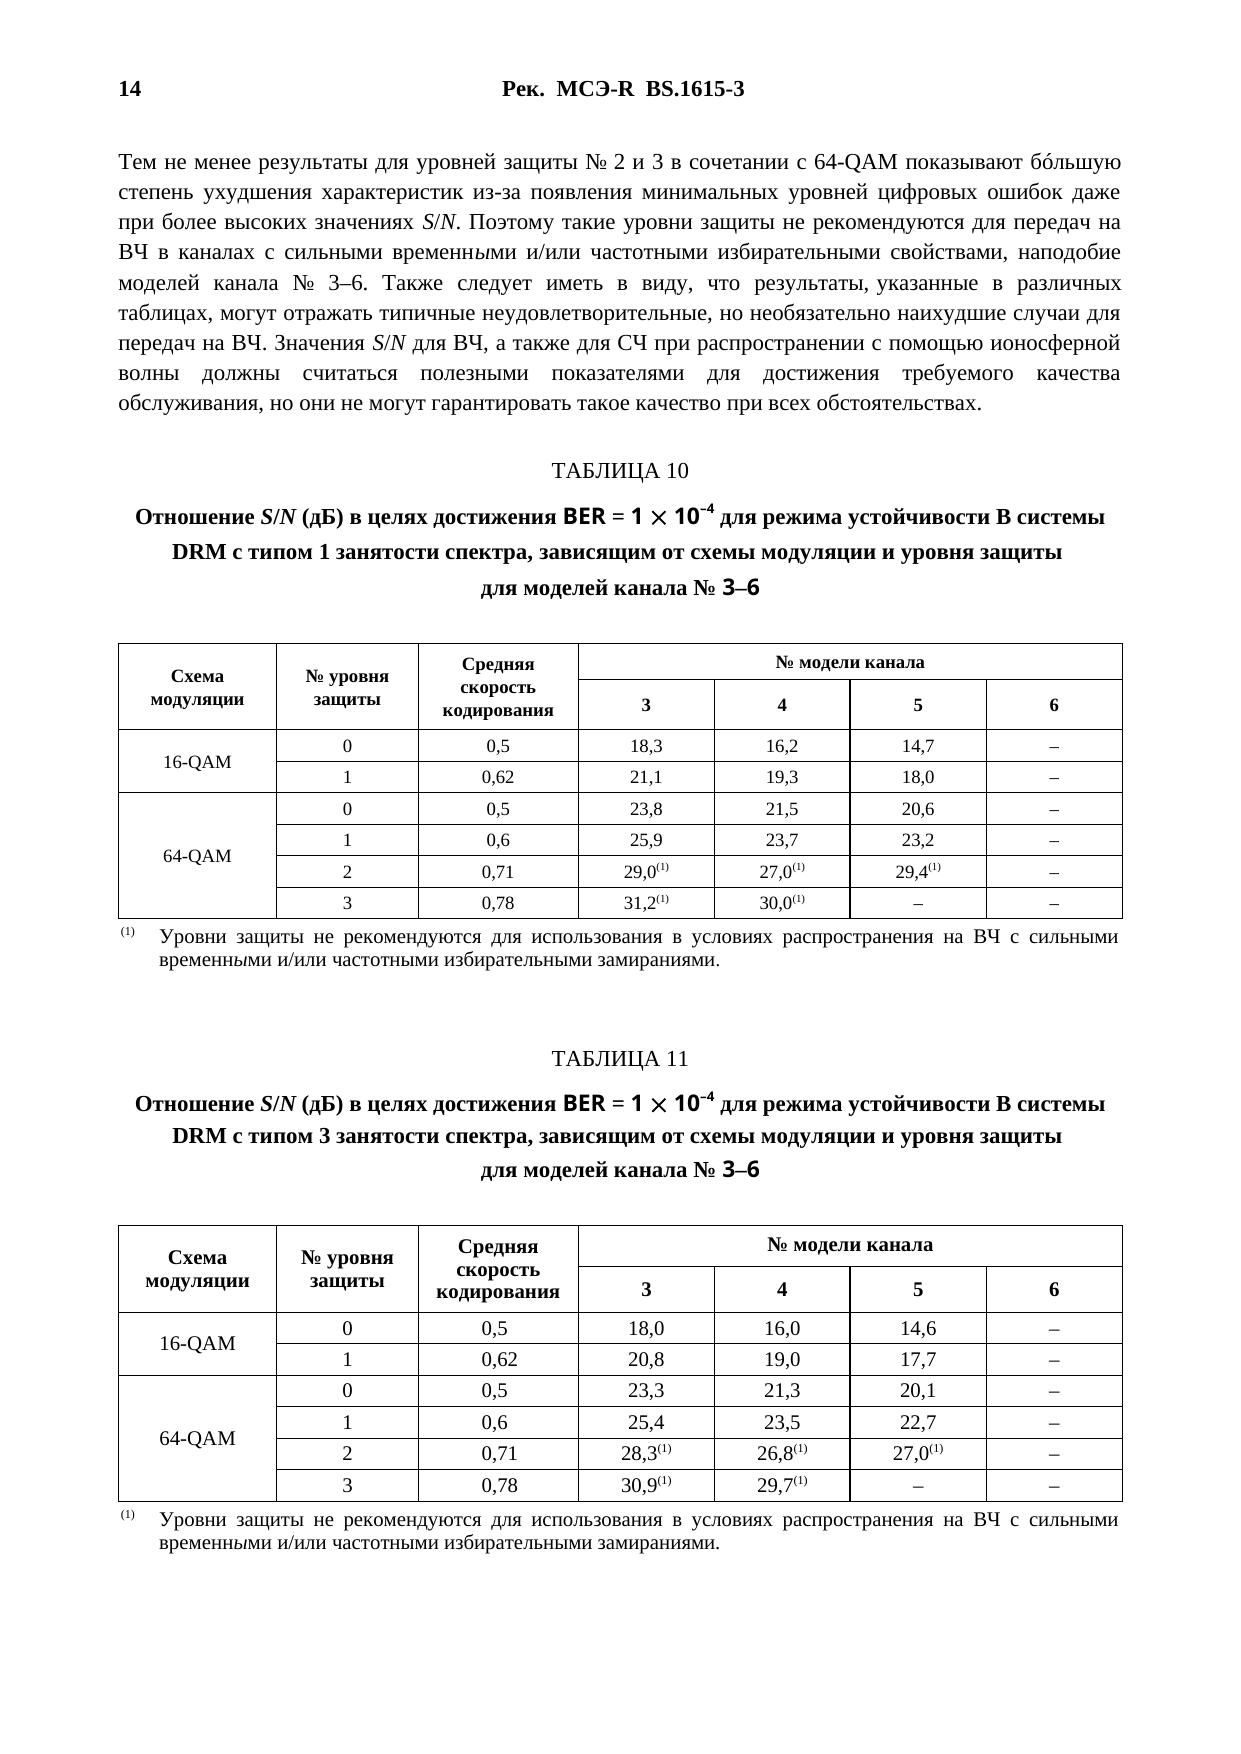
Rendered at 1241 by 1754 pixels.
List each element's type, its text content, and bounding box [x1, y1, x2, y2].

text Тем не менее результаты для уровней защиты № 2 и 3 в сочетании с 64-QAM показывают бóльшую степень ухудшения характеристик из-за появления минимальных уровней цифровых ошибок даже при более высоких значениях S/N. Поэтому такие уровни защиты не рекомендуются для передач на ВЧ в каналах с сильными временными и/или частотными избирательными свойствами, наподобие моделей канала № 3–6. Также следует иметь в виду, что результаты, указанные в различных таблицах, могут отражать типичные неудовлетворительные, но необязательно наихудшие случаи для передач на ВЧ. Значения S/N для ВЧ, а также для СЧ при распространении с помощью ионосферной волны должны считаться полезными показателями для достижения требуемого качества обслуживания, но они не могут гарантировать такое качество при всех обстоятельствах. [118, 148, 1122, 416]
table_cell 18,0 [579, 1313, 714, 1343]
text ТАБЛИЦА 10 [118, 457, 1122, 483]
table_cell 0,5 [419, 1376, 578, 1406]
table_cell 20,1 [851, 1376, 986, 1406]
table_cell 16-QAM [119, 1313, 276, 1375]
table_cell 29,7(1) [715, 1470, 849, 1501]
table_cell 19,3 [715, 762, 849, 792]
table_cell – [987, 1439, 1122, 1469]
table_cell (1) Уровни защиты не рекомендуются для использования в условиях распространения на ВЧ с сильными временными и/или частотными избирательными замираниями. [118, 1502, 1122, 1574]
table_cell 1 [277, 762, 418, 792]
table_cell 0 [277, 793, 418, 824]
table_cell 14,7 [851, 730, 986, 761]
table_cell 22,7 [851, 1407, 986, 1438]
table_header Схема модуляции [119, 644, 276, 729]
table_cell 0 [277, 1376, 418, 1406]
table_cell 23,5 [715, 1407, 849, 1438]
table_cell 0,6 [419, 1407, 578, 1438]
table_cell 30,0(1) [715, 888, 849, 918]
table_header № уровня защиты [277, 1226, 418, 1312]
table_header № уровня защиты [277, 644, 418, 729]
table_cell 23,8 [579, 793, 714, 824]
table_cell 18,3 [579, 730, 714, 761]
table_cell 30,9(1) [579, 1470, 714, 1501]
table_cell – [987, 888, 1122, 918]
table_cell – [851, 1470, 986, 1501]
table_cell 0,78 [419, 1470, 578, 1501]
table_cell 25,4 [579, 1407, 714, 1438]
table_cell 23,7 [715, 825, 849, 855]
table_cell – [987, 762, 1122, 792]
table_cell 0,5 [419, 793, 578, 824]
table_cell 19,0 [715, 1344, 849, 1375]
table_cell 4 [715, 680, 849, 729]
table_cell 31,2(1) [579, 888, 714, 918]
table_cell 27,0(1) [851, 1439, 986, 1469]
table_cell 0,78 [419, 888, 578, 918]
table_cell – [987, 1470, 1122, 1501]
table_cell – [987, 1407, 1122, 1438]
table_cell 27,0(1) [715, 856, 849, 887]
table_cell 6 [987, 680, 1122, 729]
table_cell 1 [277, 1407, 418, 1438]
table_cell 29,4(1) [851, 856, 986, 887]
table_cell 0,5 [419, 730, 578, 761]
table_cell 4 [715, 1267, 849, 1312]
table_cell 16,0 [715, 1313, 849, 1343]
table_cell – [987, 730, 1122, 761]
table_cell – [987, 793, 1122, 824]
table_cell 20,6 [851, 793, 986, 824]
table_cell 14,6 [851, 1313, 986, 1343]
table_cell 25,9 [579, 825, 714, 855]
table_cell 23,3 [579, 1376, 714, 1406]
table_cell 1 [277, 825, 418, 855]
title Отношение S/N (дБ) в целях достижения BER = 1 10–4 для режима устойчивости B системы DRM с типом 3 занятости спектра, зависящим от схемы модуляции и уровня защиты для моделей канала № 3–6 [118, 1087, 1122, 1185]
table_cell 5 [851, 680, 986, 729]
table_header Средняя скорость кодирования [419, 644, 578, 729]
table_cell 21,3 [715, 1376, 849, 1406]
table_cell 28,3(1) [579, 1439, 714, 1469]
table_cell 1 [277, 1344, 418, 1375]
table_cell 26,8(1) [715, 1439, 849, 1469]
table_cell 29,0(1) [579, 856, 714, 887]
table_cell 0 [277, 1313, 418, 1343]
table_cell – [851, 888, 986, 918]
table_cell 6 [987, 1267, 1122, 1312]
table_cell – [987, 856, 1122, 887]
table_cell 3 [277, 1470, 418, 1501]
table_cell – [987, 1376, 1122, 1406]
text ТАБЛИЦА 11 [118, 1044, 1122, 1071]
table_cell 0,71 [419, 856, 578, 887]
table_cell 3 [579, 1267, 714, 1312]
table_header № модели канала [579, 644, 1122, 679]
table_cell 17,7 [851, 1344, 986, 1375]
table_header Средняя скорость кодирования [419, 1226, 578, 1312]
table_cell 5 [851, 1267, 986, 1312]
table_cell 16,2 [715, 730, 849, 761]
table_cell (1) Уровни защиты не рекомендуются для использования в условиях распространения на ВЧ с сильными временными и/или частотными избирательными замираниями. [118, 919, 1122, 992]
table_cell 21,5 [715, 793, 849, 824]
table_cell 23,2 [851, 825, 986, 855]
table_cell 0,71 [419, 1439, 578, 1469]
table_cell 64-QAM [119, 793, 276, 918]
table_cell – [987, 825, 1122, 855]
table_cell 21,1 [579, 762, 714, 792]
table_header № модели канала [579, 1226, 1122, 1266]
table_cell 2 [277, 856, 418, 887]
table_cell 64-QAM [119, 1376, 276, 1501]
table_cell 0,62 [419, 1344, 578, 1375]
table_cell 3 [579, 680, 714, 729]
table_cell 16-QAM [119, 730, 276, 792]
table_cell 18,0 [851, 762, 986, 792]
table_cell 2 [277, 1439, 418, 1469]
table_header Схема модуляции [119, 1226, 276, 1312]
table_cell 0 [277, 730, 418, 761]
table_cell – [987, 1344, 1122, 1375]
title Отношение S/N (дБ) в целях достижения BER = 1 10–4 для режима устойчивости B системы DRM с типом 1 занятости спектра, зависящим от схемы модуляции и уровня защиты для моделей канала № 3–6 [118, 500, 1122, 602]
table_cell 20,8 [579, 1344, 714, 1375]
table_cell 3 [277, 888, 418, 918]
table_cell – [987, 1313, 1122, 1343]
table_cell 0,62 [419, 762, 578, 792]
table_cell 0,5 [419, 1313, 578, 1343]
table_cell 0,6 [419, 825, 578, 855]
